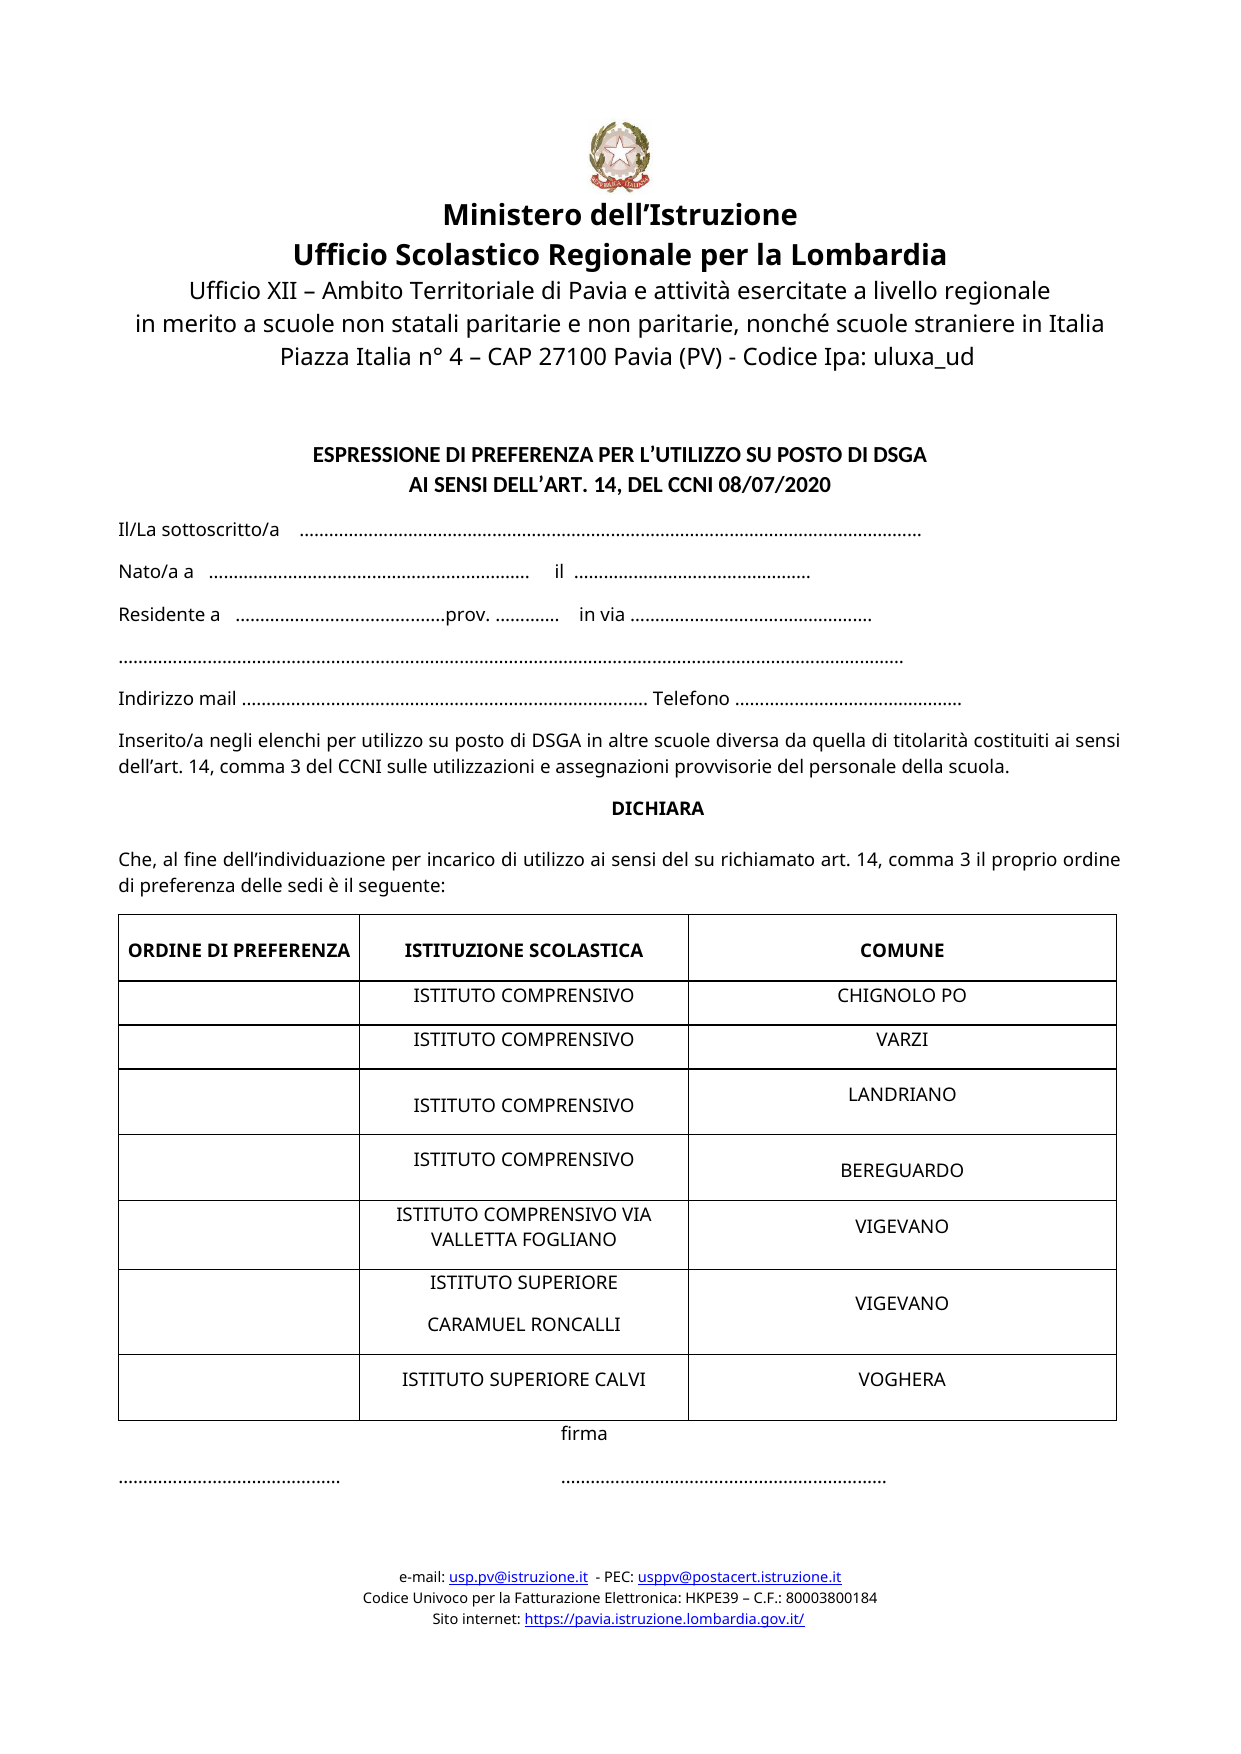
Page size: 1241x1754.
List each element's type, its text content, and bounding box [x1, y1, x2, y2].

text Nato/a a ……………………………………………………….. il ………………………………………… [118, 559, 1122, 584]
table_cell ISTITUTO COMPRENSIVO [360, 1135, 688, 1200]
table_header ISTITUZIONE SCOLASTICA [360, 915, 688, 980]
table_cell ISTITUTO COMPRENSIVO [360, 1026, 688, 1068]
table_cell VIGEVANO [689, 1201, 1116, 1268]
table_cell [119, 982, 359, 1024]
text Indirizzo mail …………..……………………………………………….............. Telefono ………………………………………. [118, 685, 1122, 711]
table_cell VOGHERA [689, 1355, 1116, 1420]
table_cell ISTITUTO COMPRENSIVO VIA VALLETTA FOGLIANO [360, 1201, 688, 1268]
text Residente a …………..............................prov. …………. in via …………………………………………. [118, 601, 1122, 627]
text ESPRESSIONE DI PREFERENZA PER L’UTILIZZO SU POSTO DI DSGA AI SENSI DELL’ART. 14, DEL CCNI 08/07/2020 [118, 441, 1122, 498]
table_cell VARZI [689, 1026, 1116, 1068]
table_cell LANDRIANO [689, 1070, 1116, 1134]
text Il/La sottoscritto/a ……………………………………………………………………………………………………………… [118, 517, 1122, 542]
text Ministero dell’Istruzione [118, 118, 1122, 234]
table_header COMUNE [689, 915, 1116, 980]
table_cell [119, 1026, 359, 1068]
text Ufficio Scolastico Regionale per la Lombardia [118, 234, 1122, 274]
table_cell [119, 1135, 359, 1200]
table_cell CHIGNOLO PO [689, 982, 1116, 1024]
list DICHIARA [193, 795, 1122, 821]
table_cell ISTITUTO COMPRENSIVO [360, 982, 688, 1024]
text Ufficio XII – Ambito Territoriale di Pavia e attività esercitate a livello regionale [88, 274, 1152, 307]
text firma [118, 1421, 1122, 1446]
text ……………………………………… ………………………………………………………… [118, 1463, 1122, 1488]
table_cell ISTITUTO COMPRENSIVO [360, 1070, 688, 1134]
table_cell [119, 1355, 359, 1420]
text …………………………………………………………………………………………………………………………………………… [118, 643, 1122, 669]
text Inserito/a negli elenchi per utilizzo su posto di DSGA in altre scuole diversa da quella di titolarità costituiti ai sensi dell’art. 14, comma 3 del CCNI sulle utilizzazioni e assegnazioni provvisorie del personale della scuola. [118, 728, 1122, 779]
table_header ORDINE DI PREFERENZA [119, 915, 359, 980]
text in merito a scuole non statali paritarie e non paritarie, nonché scuole straniere in Italia [88, 307, 1152, 339]
table_cell [119, 1201, 359, 1268]
table_cell ISTITUTO SUPERIORE CARAMUEL RONCALLI [360, 1270, 688, 1354]
text Che, al fine dell’individuazione per incarico di utilizzo ai sensi del su richiamato art. 14, comma 3 il proprio ordine di preferenza delle sedi è il seguente: [118, 846, 1122, 897]
table_cell BEREGUARDO [689, 1135, 1116, 1200]
text Piazza Italia n° 4 – CAP 27100 Pavia (PV) - Codice Ipa: uluxa_ud [88, 339, 1167, 372]
table_cell VIGEVANO [689, 1270, 1116, 1354]
table_cell ISTITUTO SUPERIORE CALVI [360, 1355, 688, 1420]
table_cell [119, 1070, 359, 1134]
table_cell [119, 1270, 359, 1354]
